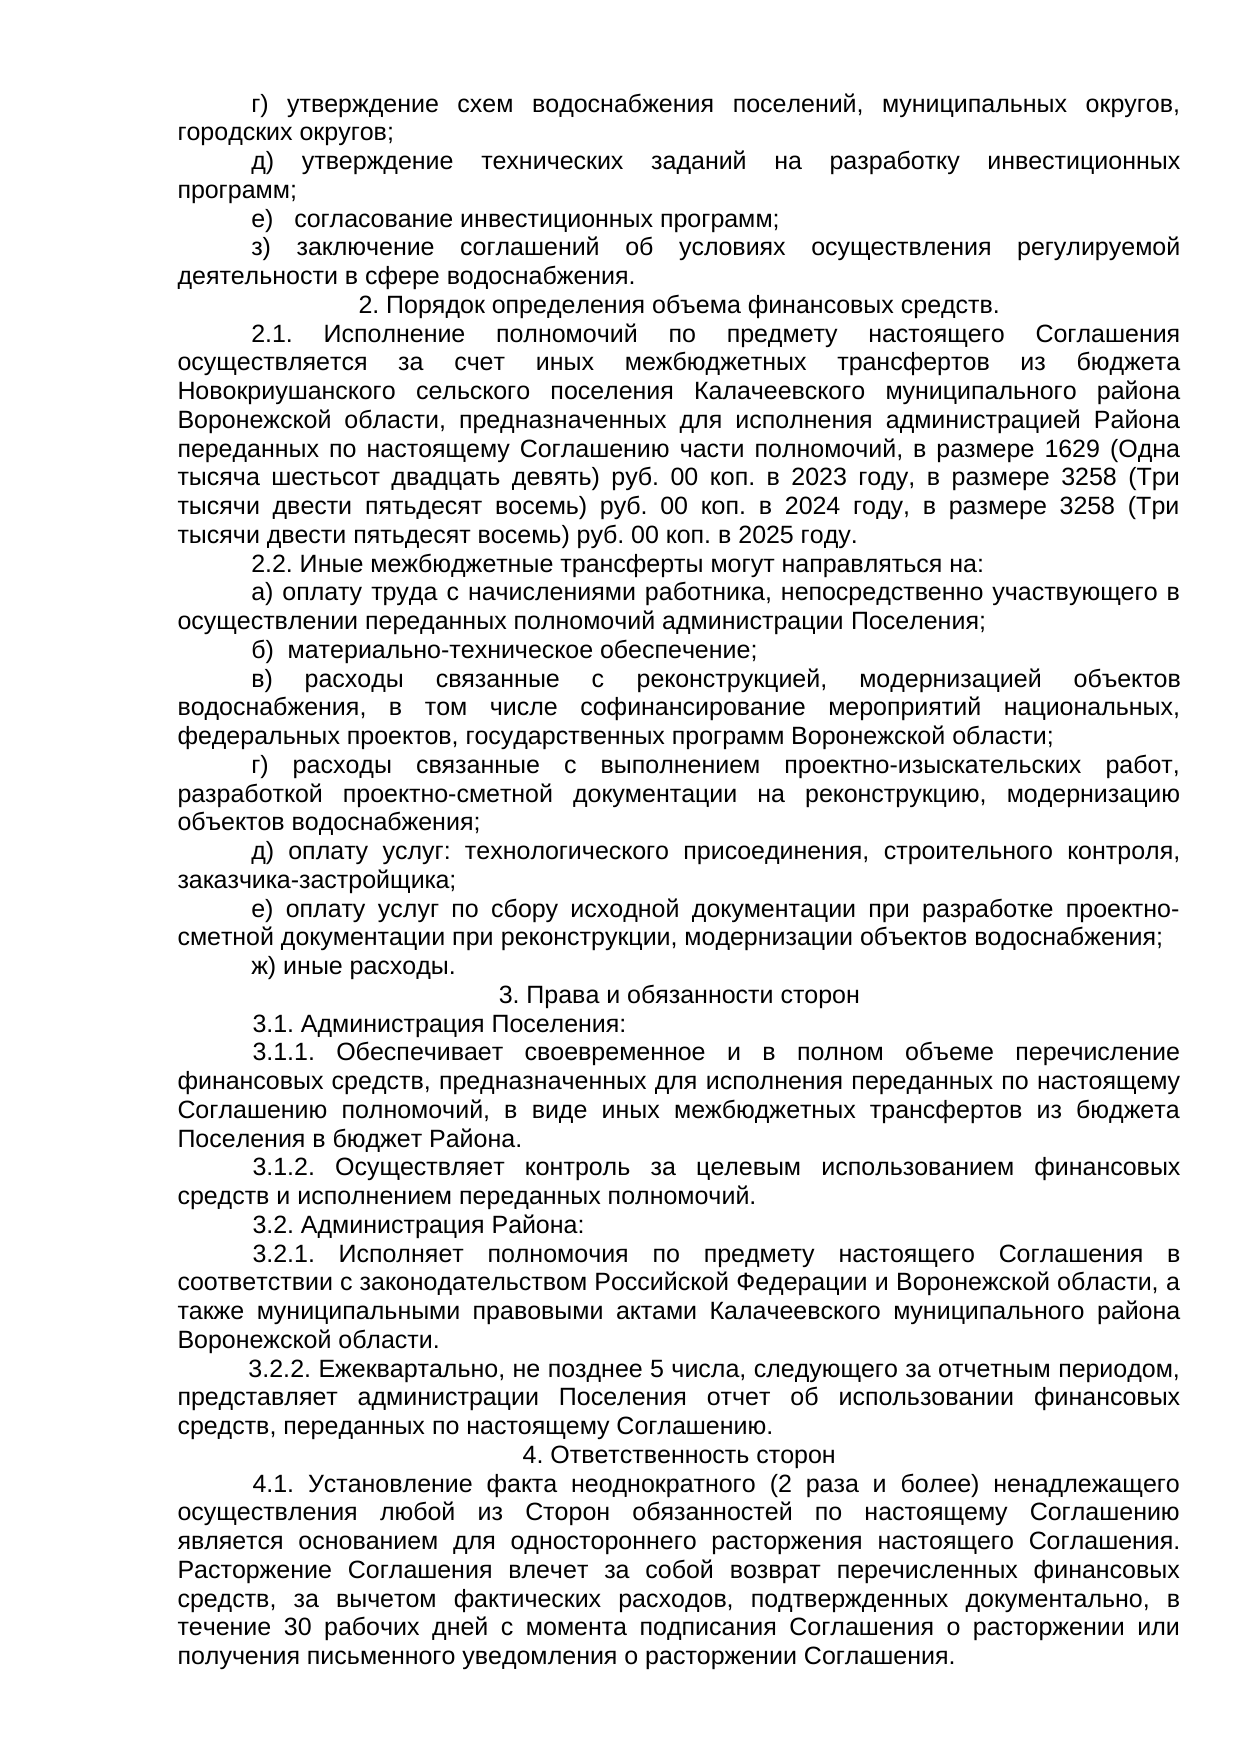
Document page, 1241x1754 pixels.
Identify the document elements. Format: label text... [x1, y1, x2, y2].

text г) утверждение схем водоснабжения поселений, муниципальных округов, городских округов; [177, 89, 1181, 146]
text 3.2. Администрация Района: [177, 1210, 1181, 1239]
text б) материально-техническое обеспечение; [177, 635, 1181, 664]
text 3.2.1. Исполняет полномочия по предмету настоящего Соглашения в соответствии с законодательством Российской Федерации и Воронежской области, а также муниципальными правовыми актами Калачеевского муниципального района Воронежской области. [177, 1239, 1181, 1354]
text а) оплату труда с начислениями работника, непосредственно участвующего в осуществлении переданных полномочий администрации Поселения; [177, 577, 1181, 635]
text 3. Права и обязанности сторон [177, 980, 1181, 1009]
text е) согласование инвестиционных программ; [177, 204, 1181, 232]
text в) расходы связанные с реконструкцией, модернизацией объектов водоснабжения, в том числе софинансирование мероприятий национальных, федеральных проектов, государственных программ Воронежской области; [177, 664, 1181, 750]
text 3.2.2. Ежеквартально, не позднее 5 числа, следующего за отчетным периодом, представляет администрации Поселения отчет об использовании финансовых средств, переданных по настоящему Соглашению. [177, 1354, 1181, 1440]
text 2.1. Исполнение полномочий по предмету настоящего Соглашения осуществляется за счет иных межбюджетных трансфертов из бюджета Новокриушанского сельского поселения Калачеевского муниципального района Воронежской области, предназначенных для исполнения администрацией Района переданных по настоящему Соглашению части полномочий, в размере 1629 (Одна тысяча шестьсот двадцать девять) руб. 00 коп. в 2023 году, в размере 3258 (Три тысячи двести пятьдесят восемь) руб. 00 коп. в 2024 году, в размере 3258 (Три тысячи двести пятьдесят восемь) руб. 00 коп. в 2025 году. [177, 319, 1181, 549]
text 3.1.2. Осуществляет контроль за целевым использованием финансовых средств и исполнением переданных полномочий. [177, 1152, 1181, 1210]
text 4. Ответственность сторон [177, 1440, 1181, 1469]
text г) расходы связанные с выполнением проектно-изыскательских работ, разработкой проектно-сметной документации на реконструкцию, модернизацию объектов водоснабжения; [177, 750, 1181, 836]
text 2. Порядок определения объема финансовых средств. [177, 290, 1181, 319]
text 3.1.1. Обеспечивает своевременное и в полном объеме перечисление финансовых средств, предназначенных для исполнения переданных по настоящему Соглашению полномочий, в виде иных межбюджетных трансфертов из бюджета Поселения в бюджет Района. [177, 1037, 1181, 1152]
text 4.1. Установление факта неоднократного (2 раза и более) ненадлежащего осуществления любой из Сторон обязанностей по настоящему Соглашению является основанием для одностороннего расторжения настоящего Соглашения. Расторжение Соглашения влечет за собой возврат перечисленных финансовых средств, за вычетом фактических расходов, подтвержденных документально, в течение 30 рабочих дней с момента подписания Соглашения о расторжении или получения письменного уведомления о расторжении Соглашения. [177, 1469, 1181, 1670]
text 2.2. Иные межбюджетные трансферты могут направляться на: [177, 549, 1181, 577]
text ж) иные расходы. [177, 951, 1181, 980]
text 3.1. Администрация Поселения: [177, 1009, 1181, 1037]
text з) заключение соглашений об условиях осуществления регулируемой деятельности в сфере водоснабжения. [177, 232, 1181, 290]
text д) оплату услуг: технологического присоединения, строительного контроля, заказчика-застройщика; [177, 836, 1181, 894]
text е) оплату услуг по сбору исходной документации при разработке проектно-сметной документации при реконструкции, модернизации объектов водоснабжения; [177, 894, 1181, 951]
text д) утверждение технических заданий на разработку инвестиционных программ; [177, 146, 1181, 204]
